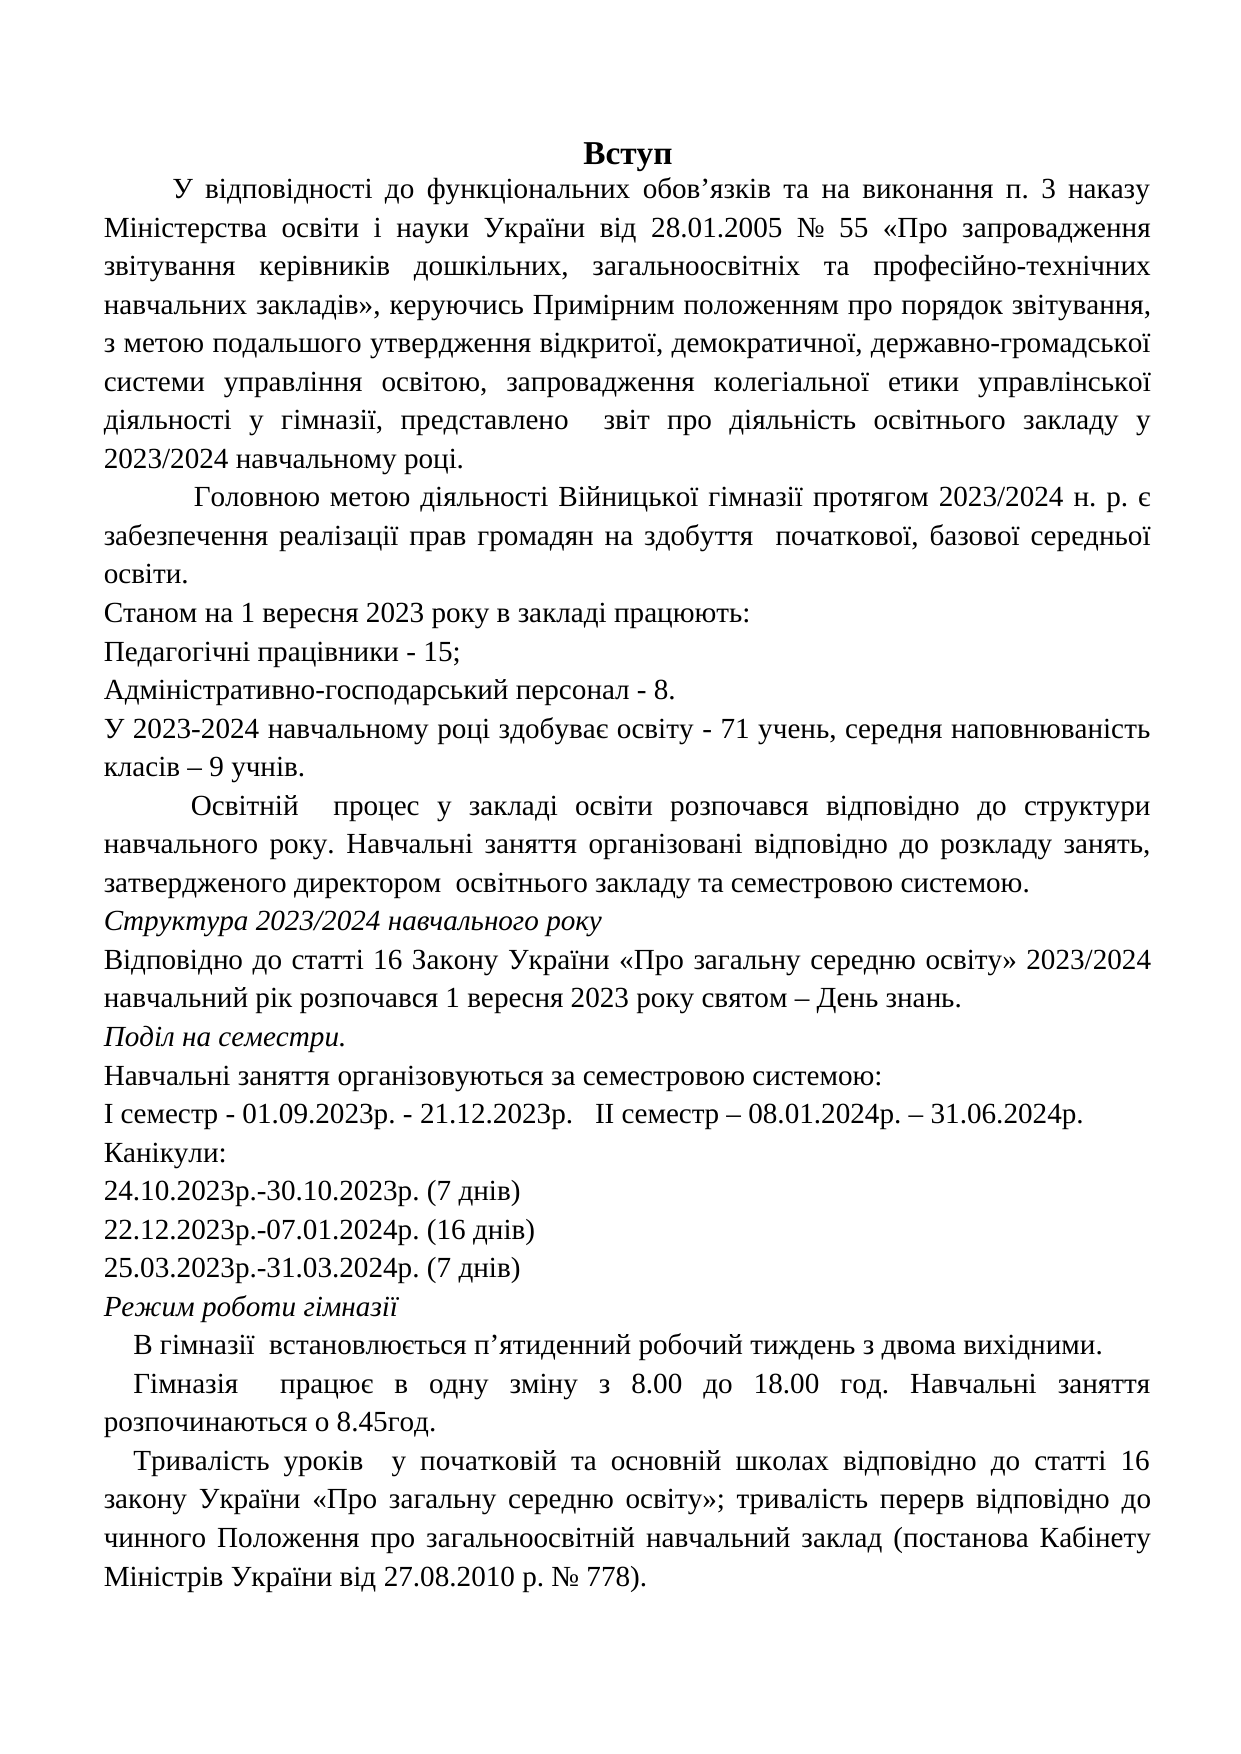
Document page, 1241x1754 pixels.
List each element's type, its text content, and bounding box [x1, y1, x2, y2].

text Навчальні заняття організовуються за семестровою системою: [103, 1058, 1152, 1091]
text Освітній процес у закладі освіти розпочався відповідно до структури навчального року. Навчальні заняття організовані відповідно до розкладу занять, затвердженого директором освітнього закладу та семестровою системою. [103, 788, 1152, 898]
text Станом на 1 вересня 2023 року в закладі працюють: [103, 595, 1152, 629]
text У відповідності до функціональних обов’язків та на виконання п. 3 наказу Міністерства освіти і науки України від 28.01.2005 № 55 «Про запровадження звітування керівників дошкільних, загальноосвітніх та професійно-технічних навчальних закладів», керуючись Примірним положенням про порядок звітування, з метою подальшого утвердження відкритої, демократичної, державно-громадської системи управління освітою, запровадження колегіальної етики управлінської діяльності у гімназії, представлено звіт про діяльність освітнього закладу у 2023/2024 навчальному році. [103, 171, 1152, 474]
text І семестр - 01.09.2023р. - 21.12.2023р. ІІ семестр – 08.01.2024р. – 31.06.2024р. [103, 1096, 1152, 1130]
text 25.03.2023р.-31.03.2024р. (7 днів) [103, 1250, 1152, 1284]
text Поділ на семестри. [103, 1019, 1152, 1053]
text Головною метою діяльності Війницької гімназії протягом 2023/2024 н. р. є забезпечення реалізації прав громадян на здобуття початкової, базової середньої освіти. [103, 479, 1152, 590]
text Структура 2023/2024 навчального року [103, 903, 1152, 937]
text Адміністративно-господарський персонал - 8. [103, 672, 1152, 706]
text Педагогічні працівники - 15; [103, 634, 1152, 667]
text Тривалість уроків у початковій та основній школах відповідно до статті 16 закону України «Про загальну середню освіту»; тривалість перерв відповідно до чинного Положення про загальноосвітній навчальний заклад (постанова Кабінету Міністрів України від 27.08.2010 р. № 778). [103, 1443, 1152, 1592]
text 24.10.2023р.-30.10.2023р. (7 днів) [103, 1173, 1152, 1207]
text Гімназія працює в одну зміну з 8.00 до 18.00 год. Навчальні заняття розпочинаються о 8.45год. [103, 1366, 1152, 1438]
text Вступ [103, 133, 1152, 171]
text У 2023-2024 навчальному році здобуває освіту - 71 учень, середня наповнюваність класів – 9 учнів. [103, 711, 1152, 783]
text Режим роботи гімназії [103, 1289, 1152, 1322]
text Відповідно до статті 16 Закону України «Про загальну середню освіту» 2023/2024 навчальний рік розпочався 1 вересня 2023 року святом – День знань. [103, 942, 1152, 1014]
text 22.12.2023р.-07.01.2024р. (16 днів) [103, 1212, 1152, 1245]
text В гімназії встановлюється п’ятиденний робочий тиждень з двома вихідними. [103, 1327, 1152, 1361]
text Канікули: [103, 1135, 1152, 1168]
